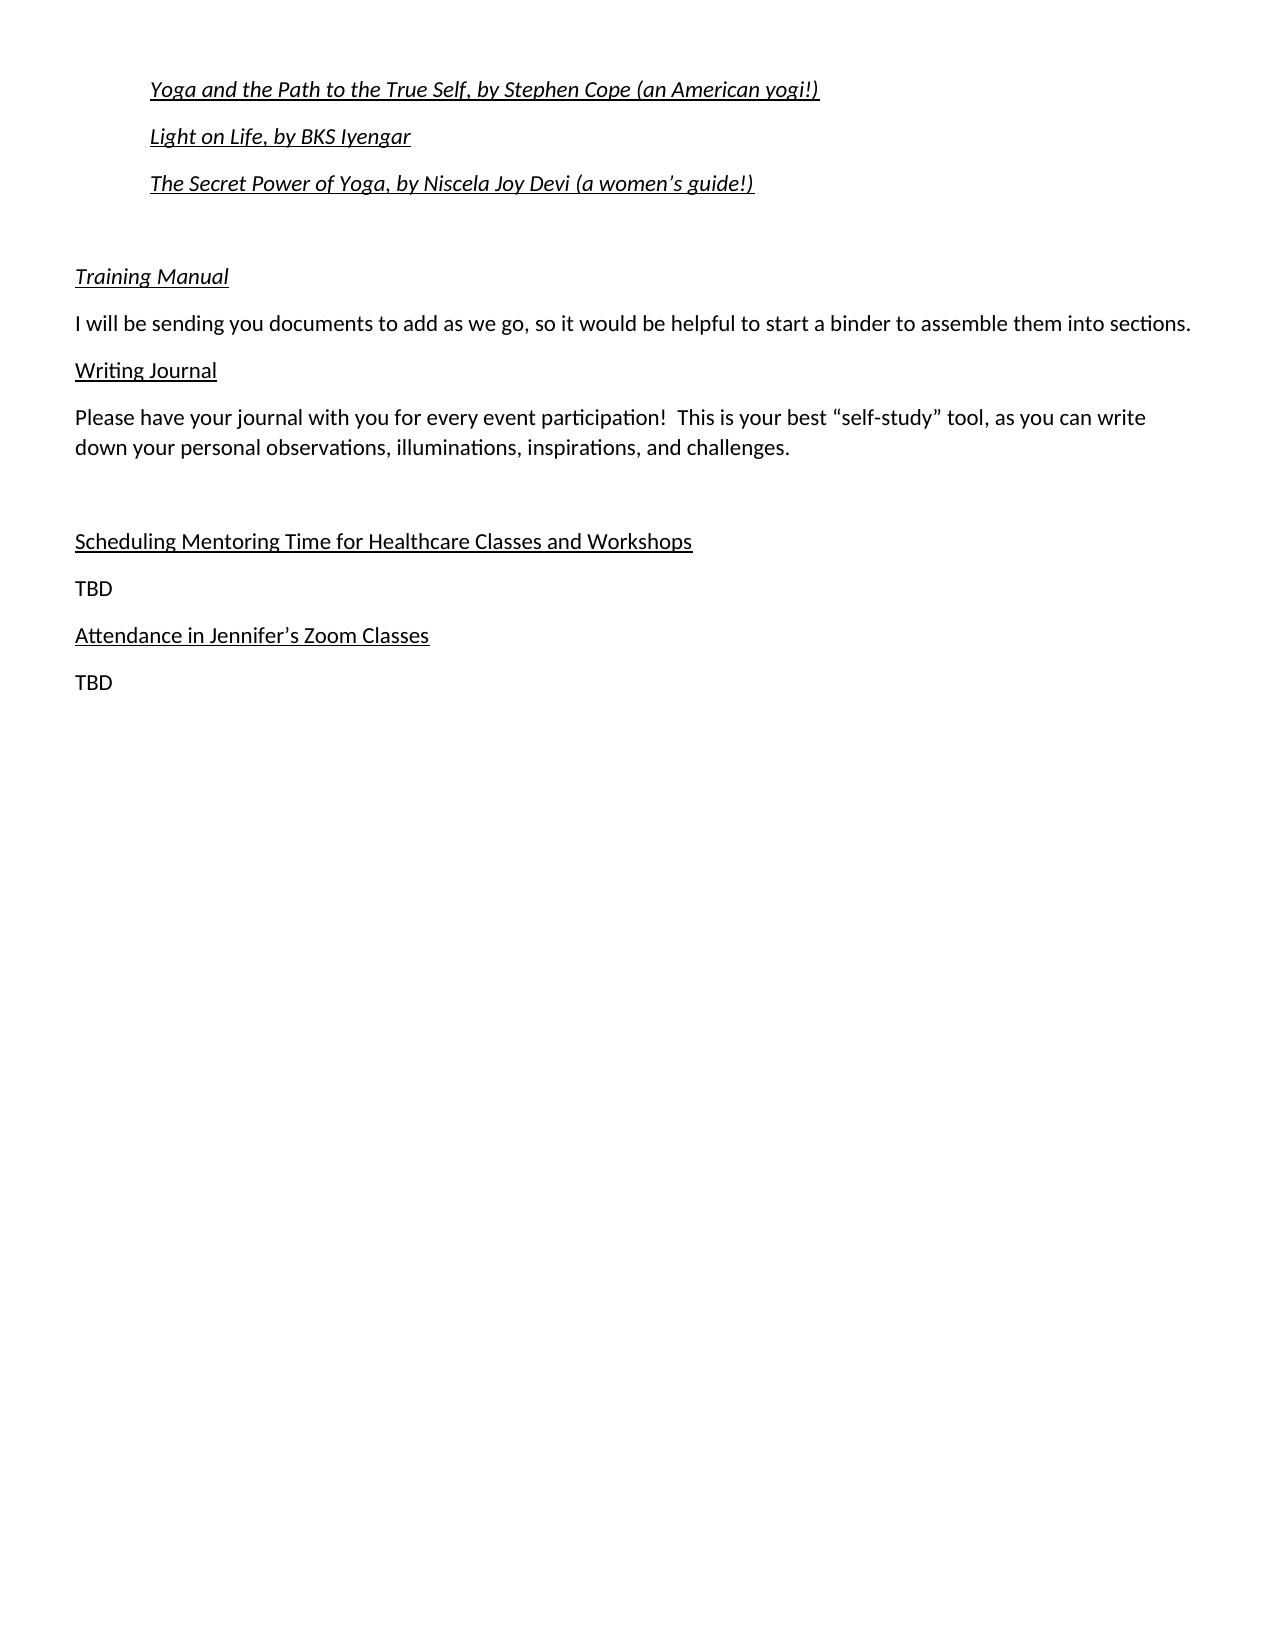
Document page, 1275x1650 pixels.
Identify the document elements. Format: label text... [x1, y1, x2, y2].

text Please have your journal with you for every event participation! This is your best “self-study” tool, as you can write down your personal observations, illuminations, inspirations, and challenges. [75, 403, 1200, 461]
text The Secret Power of Yoga, by Niscela Joy Devi (a women’s guide!) [75, 169, 1200, 197]
text TBD [75, 574, 1200, 602]
text Writing Journal [75, 356, 1200, 384]
text Attendance in Jennifer’s Zoom Classes [75, 621, 1200, 649]
text Training Manual [75, 262, 1200, 291]
text Light on Life, by BKS Iyengar [75, 122, 1200, 150]
text TBD [75, 668, 1200, 696]
text Scheduling Mentoring Time for Healthcare Classes and Workshops [75, 527, 1200, 555]
text I will be sending you documents to add as we go, so it would be helpful to start a binder to assemble them into sections. [75, 309, 1200, 337]
text Yoga and the Path to the True Self, by Stephen Cope (an American yogi!) [75, 75, 1200, 103]
